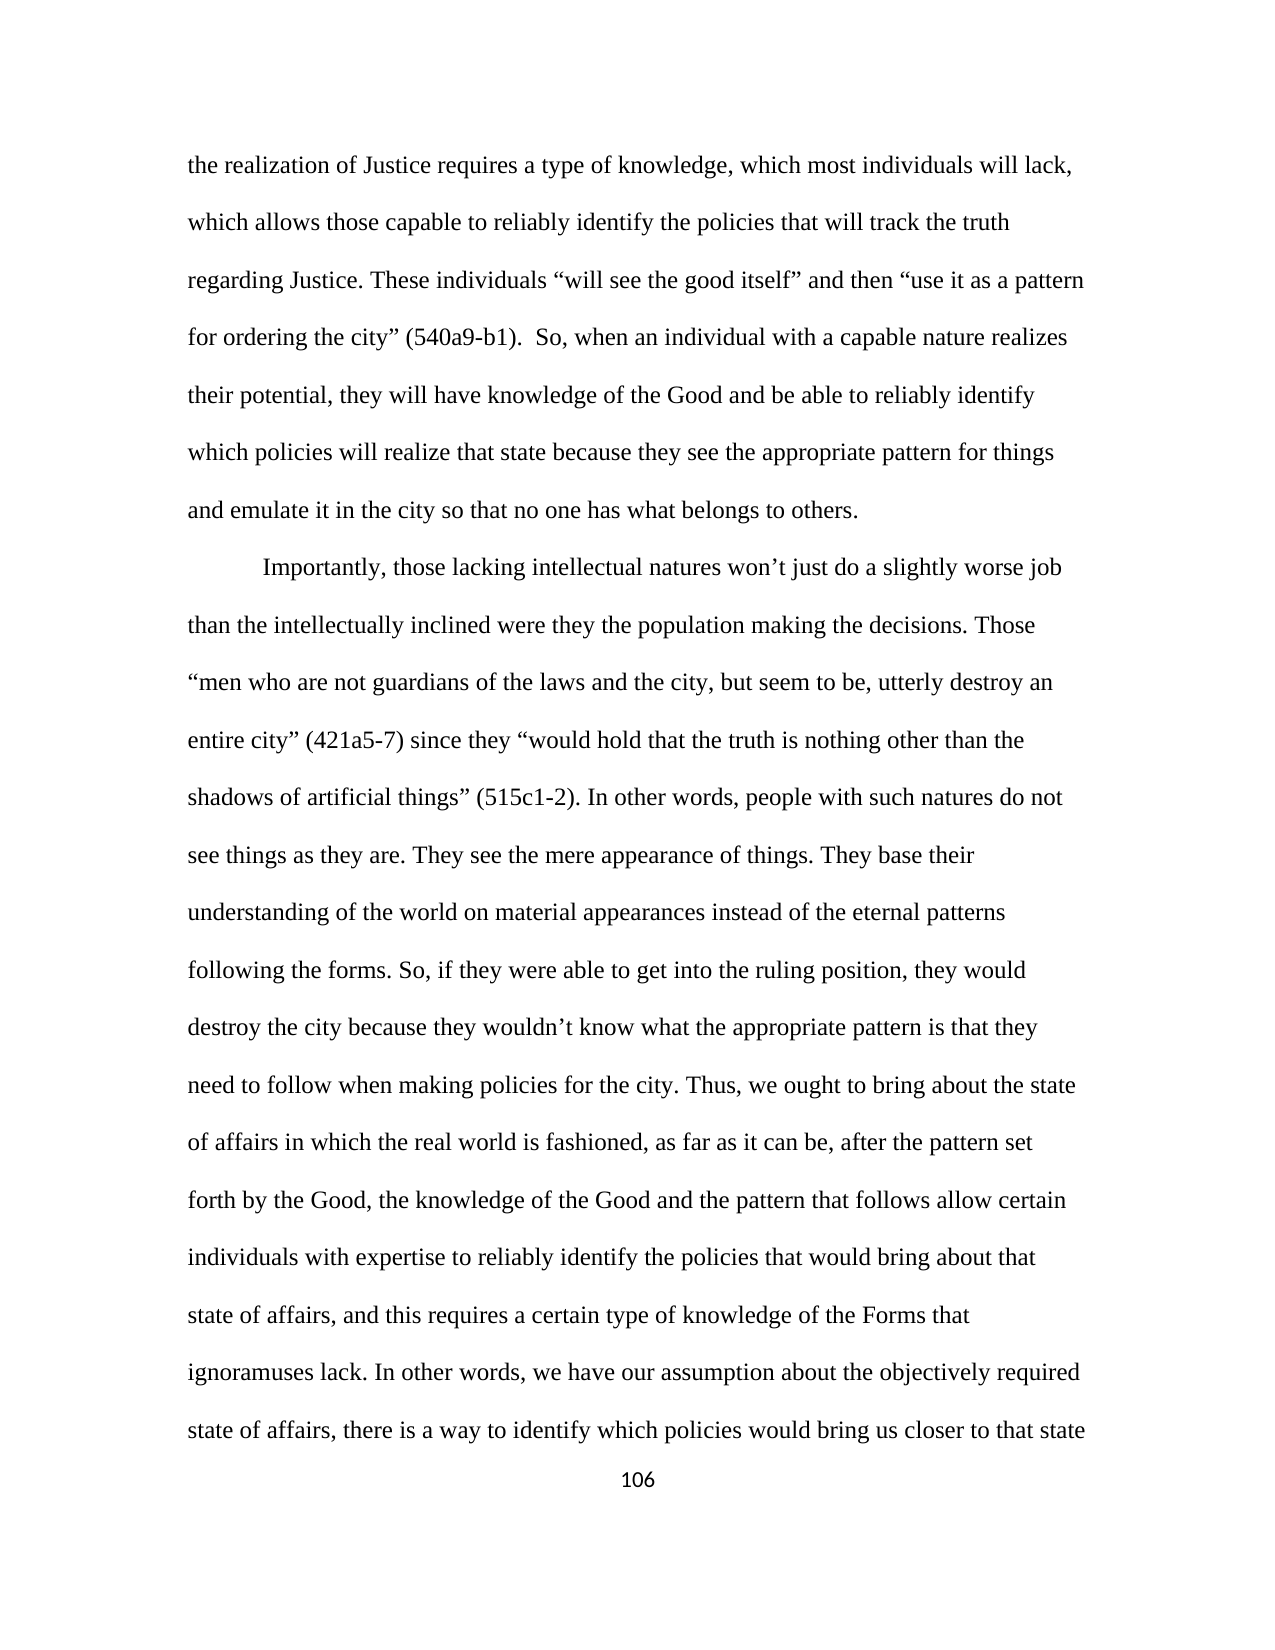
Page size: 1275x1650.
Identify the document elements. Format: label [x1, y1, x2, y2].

text [187, 150, 1087, 524]
text [187, 552, 1087, 1444]
